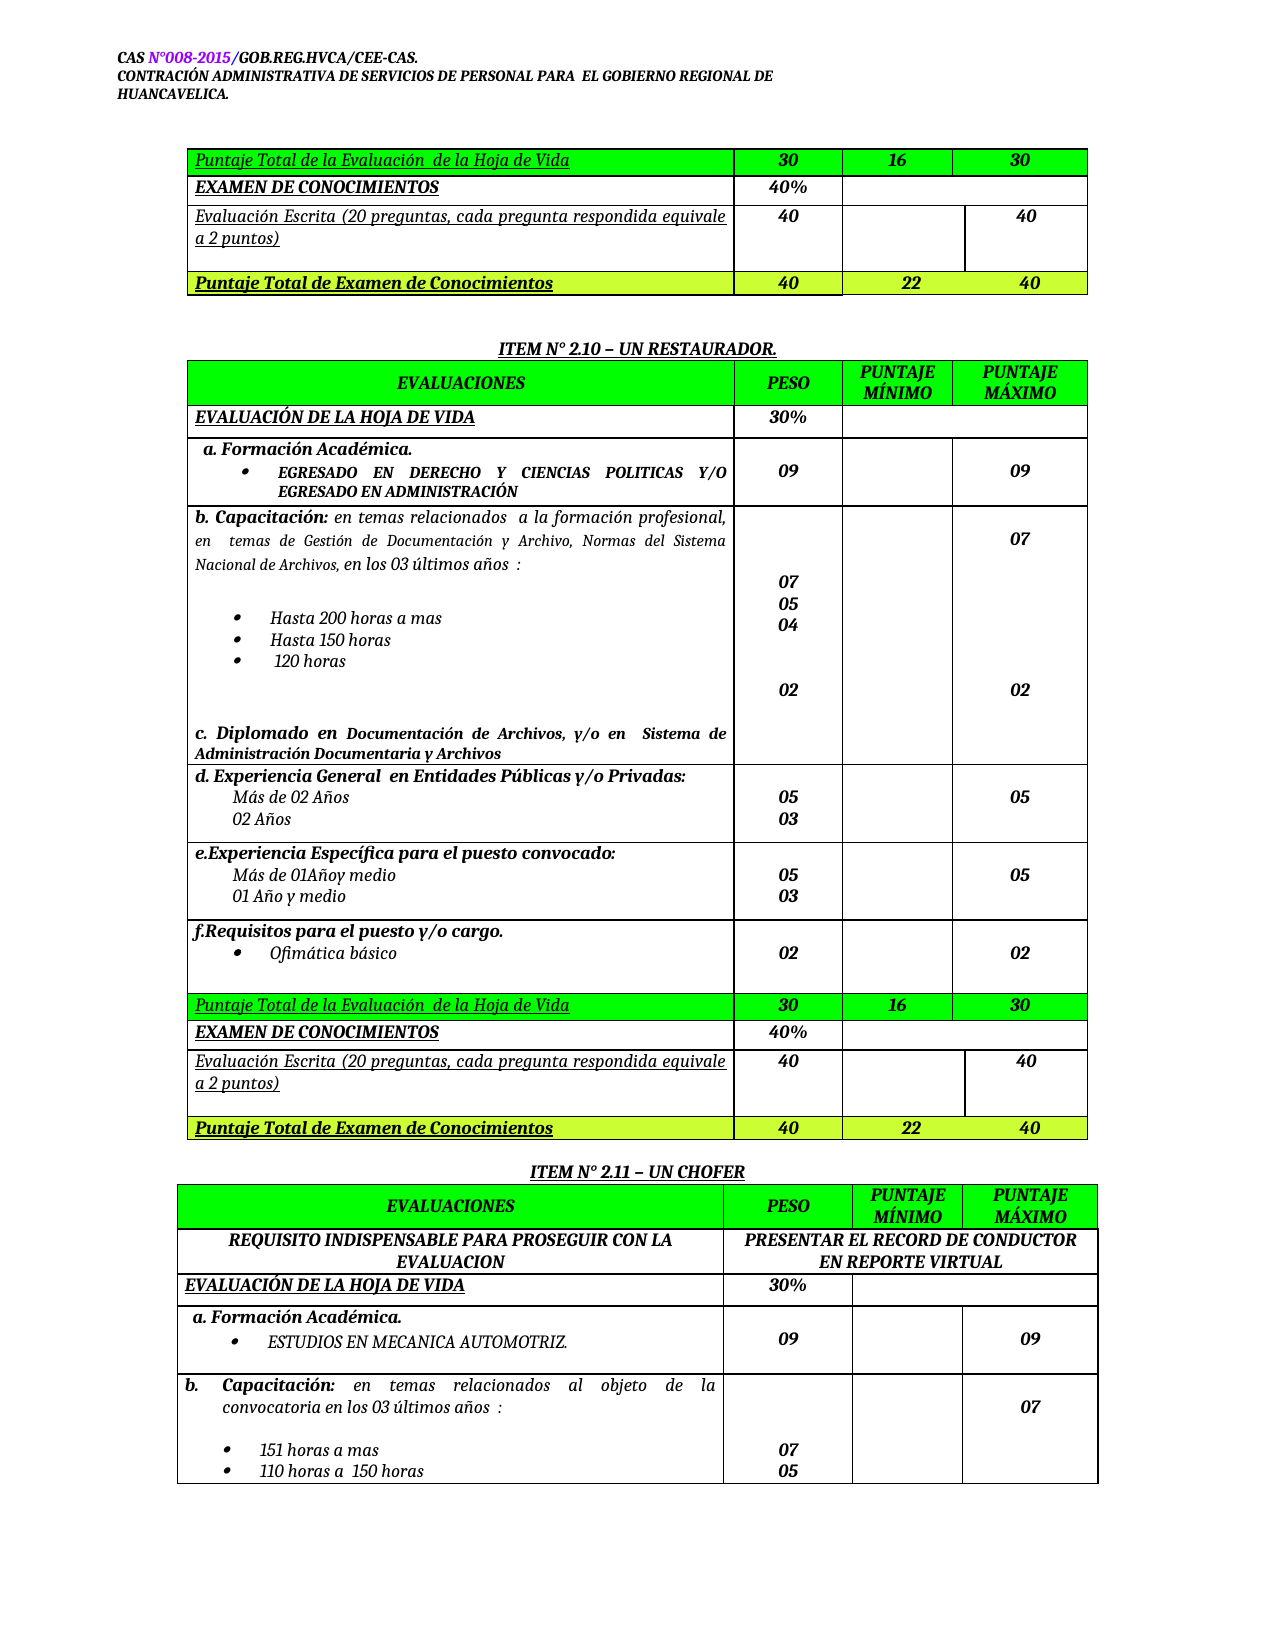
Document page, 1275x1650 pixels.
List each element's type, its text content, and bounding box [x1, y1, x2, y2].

table_header EVALUACIONES [178, 1185, 723, 1228]
table_cell EVALUACIÓN DE LA HOJA DE VIDA [178, 1275, 723, 1305]
table_cell EXAMEN DE CONOCIMIENTOS [188, 1021, 733, 1049]
table_cell 22 40 [843, 272, 1087, 294]
table_cell 40 [735, 272, 842, 294]
table_cell Evaluación Escrita (20 preguntas, cada pregunta respondida equivale a 2 puntos) [188, 1051, 733, 1116]
table_cell Evaluación Escrita (20 preguntas, cada pregunta respondida equivale a 2 puntos) [188, 206, 733, 271]
table_cell 07 02 [953, 507, 1087, 764]
table_cell 05 03 [735, 843, 842, 919]
table_cell 07 05 04 02 [735, 507, 842, 764]
table_cell 07 05 04 [724, 1375, 852, 1483]
table_cell 02 [735, 921, 842, 993]
table_cell [843, 206, 964, 271]
table_cell [853, 1307, 962, 1373]
table_header EVALUACIONES [188, 361, 734, 405]
table_cell d. Experiencia General en Entidades Públicas y/o Privadas: Más de 02 Años 02 Años [188, 765, 733, 841]
text ITEM N° 2.10 – UN RESTAURADOR. [177, 338, 1098, 360]
table_cell Puntaje Total de la Evaluación de la Hoja de Vida [188, 994, 733, 1020]
table_cell [853, 1375, 962, 1483]
table_header PESO [724, 1185, 852, 1228]
table_cell EXAMEN DE CONOCIMIENTOS [188, 177, 733, 204]
table_cell [843, 1021, 1087, 1049]
table_cell 40 [966, 1051, 1087, 1116]
table_header PESO [735, 361, 842, 405]
table_cell [853, 1275, 1097, 1305]
table_cell Puntaje Total de la Evaluación de la Hoja de Vida [188, 150, 733, 175]
table_cell EVALUACIÓN DE LA HOJA DE VIDA [188, 406, 733, 437]
table_cell 30 [953, 150, 1087, 175]
table_cell [843, 406, 1087, 437]
table_cell [843, 843, 952, 919]
table_cell Puntaje Total de Examen de Conocimientos [188, 272, 733, 294]
table_cell 30% [724, 1275, 852, 1305]
table_cell 05 [953, 843, 1087, 919]
table_cell [843, 439, 952, 505]
table_cell 09 [963, 1307, 1097, 1373]
table_cell 30 [953, 994, 1087, 1020]
table_cell [843, 1051, 964, 1116]
table_cell e.Experiencia Específica para el puesto convocado: Más de 01Añoy medio 01 Año y medio [188, 843, 733, 919]
table_cell f.Requisitos para el puesto y/o cargo. Ofimática básico [188, 921, 733, 993]
table_cell [843, 921, 952, 993]
table_cell [843, 177, 1087, 204]
table_header PUNTAJE MÍNIMO [853, 1185, 962, 1228]
table_cell 09 [953, 439, 1087, 505]
table_cell 09 [735, 439, 842, 505]
table_cell 40 [735, 1051, 842, 1116]
table_cell 16 [843, 150, 952, 175]
table_cell a. Formación Académica. ESTUDIOS EN MECANICA AUTOMOTRIZ. [178, 1307, 723, 1373]
table_cell b. Capacitación: en temas relacionados a la formación profesional, en temas de Gestión de Documentación y Archivo, Normas del Sistema Nacional de Archivos, en los 03 últimos años : Hasta 200 horas a mas Hasta 150 horas 120 horas c. Diplomado en Documentación de Archivos, y/o en Sistema de Administración Documentaria y Archivos [188, 507, 733, 764]
table_cell 40 [735, 206, 842, 271]
table_cell 30% [735, 406, 842, 437]
table_header PUNTAJE MÁXIMO [953, 361, 1087, 405]
table_cell 30 [735, 994, 842, 1020]
table_cell 09 [724, 1307, 852, 1373]
table_cell 05 [953, 765, 1087, 841]
table_cell REQUISITO INDISPENSABLE PARA PROSEGUIR CON LA EVALUACION [178, 1230, 723, 1273]
table_cell 40 [966, 206, 1087, 271]
table_header PUNTAJE MÁXIMO [963, 1185, 1097, 1228]
table_header PUNTAJE MÍNIMO [843, 361, 952, 405]
table_cell [843, 765, 952, 841]
table_cell 16 [843, 994, 952, 1020]
table_cell 02 [953, 921, 1087, 993]
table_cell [178, 1375, 723, 1483]
table_cell 07 [963, 1375, 1097, 1483]
table_cell 05 03 [735, 765, 842, 841]
table_cell [843, 507, 952, 764]
text ITEM N° 2.11 – UN CHOFER [177, 1162, 1098, 1183]
table_cell Puntaje Total de Examen de Conocimientos [188, 1117, 733, 1139]
table_cell a. Formación Académica. EGRESADO EN DERECHO Y CIENCIAS POLITICAS Y/O EGRESADO EN ADMINISTRACIÓN [188, 439, 733, 505]
table_cell 40% [735, 177, 842, 204]
table_cell 40 [735, 1117, 842, 1139]
table_cell 22 40 [843, 1117, 1087, 1139]
table_cell 40% [735, 1021, 842, 1049]
table_cell 30 [735, 150, 842, 175]
table_cell PRESENTAR EL RECORD DE CONDUCTOR EN REPORTE VIRTUAL [724, 1230, 1097, 1273]
